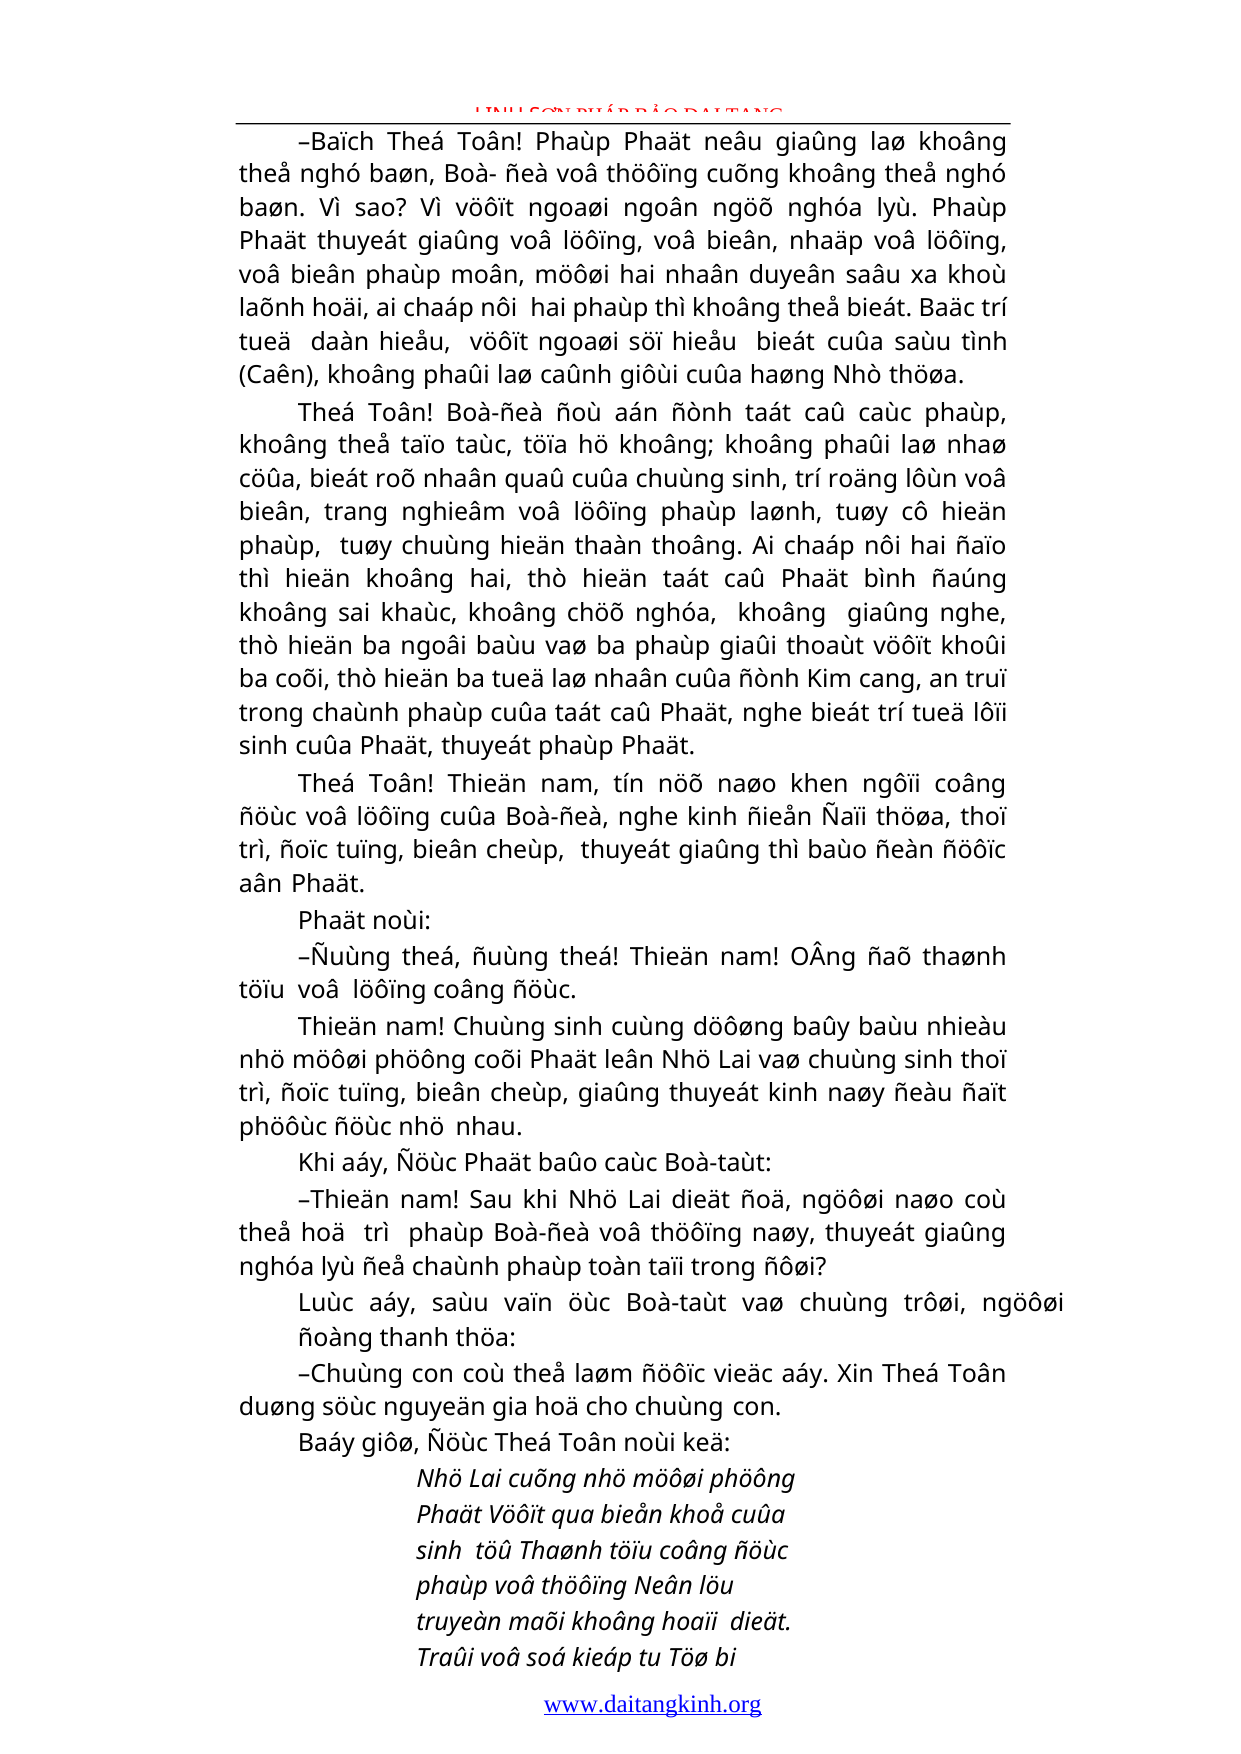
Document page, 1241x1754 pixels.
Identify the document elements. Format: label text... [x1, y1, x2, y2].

text –Thieän nam! Sau khi Nhö Lai dieät ñoä, ngöôøi naøo coù theå hoä trì phaùp Boà-ñeà voâ thöôïng naøy, thuyeát giaûng nghóa lyù ñeå chaùnh phaùp toàn taïi trong ñôøi? [239, 1182, 1008, 1282]
text Khi aáy, Ñöùc Phaät baûo caùc Boà-taùt: [298, 1145, 1065, 1179]
text Luùc aáy, saùu vaïn öùc Boà-taùt vaø chuùng trôøi, ngöôøi ñoàng thanh thöa: [298, 1285, 1065, 1353]
text –Ñuùng theá, ñuùng theá! Thieän nam! OÂng ñaõ thaønh töïu voâ löôïng coâng ñöùc. [239, 939, 1008, 1006]
text –Baïch Theá Toân! Phaùp Phaät neâu giaûng laø khoâng theå nghó baøn, Boà- ñeà voâ thöôïng cuõng khoâng theå nghó baøn. Vì sao? Vì vöôït ngoaøi ngoân ngöõ nghóa lyù. Phaùp Phaät thuyeát giaûng voâ löôïng, voâ bieân, nhaäp voâ löôïng, voâ bieân phaùp moân, möôøi hai nhaân duyeân saâu xa khoù laõnh hoäi, ai chaáp nôi hai phaùp thì khoâng theå bieát. Baäc trí tueä daàn hieåu, vöôït ngoaøi söï hieåu bieát cuûa saùu tình (Caên), khoâng phaûi laø caûnh giôùi cuûa haøng Nhò thöøa. [239, 123, 1008, 391]
text Baáy giôø, Ñöùc Theá Toân noùi keä: [298, 1425, 1065, 1459]
text Phaät noùi: [298, 902, 1065, 936]
text Thieän nam! Chuùng sinh cuùng döôøng baûy baùu nhieàu nhö möôøi phöông coõi Phaät leân Nhö Lai vaø chuùng sinh thoï trì, ñoïc tuïng, bieân cheùp, giaûng thuyeát kinh naøy ñeàu ñaït phöôùc ñöùc nhö nhau. [239, 1009, 1008, 1142]
text Theá Toân! Thieän nam, tín nöõ naøo khen ngôïi coâng ñöùc voâ löôïng cuûa Boà-ñeà, nghe kinh ñieån Ñaïi thöøa, thoï trì, ñoïc tuïng, bieân cheùp, thuyeát giaûng thì baùo ñeàn ñöôïc aân Phaät. [239, 766, 1008, 899]
text Traûi voâ soá kieáp tu Töø bi [416, 1640, 1065, 1674]
text Theá Toân! Boà-ñeà ñoù aán ñònh taát caû caùc phaùp, khoâng theå taïo taùc, töïa hö khoâng; khoâng phaûi laø nhaø cöûa, bieát roõ nhaân quaû cuûa chuùng sinh, trí roäng lôùn voâ bieân, trang nghieâm voâ löôïng phaùp laønh, tuøy cô hieän phaùp, tuøy chuùng hieän thaàn thoâng. Ai chaáp nôi hai ñaïo thì hieän khoâng hai, thò hieän taát caû Phaät bình ñaúng khoâng sai khaùc, khoâng chöõ nghóa, khoâng giaûng nghe, thò hieän ba ngoâi baùu vaø ba phaùp giaûi thoaùt vöôït khoûi ba coõi, thò hieän ba tueä laø nhaân cuûa ñònh Kim cang, an truï trong chaùnh phaùp cuûa taát caû Phaät, nghe bieát trí tueä lôïi sinh cuûa Phaät, thuyeát phaùp Phaät. [239, 394, 1008, 762]
text www.daitangkinh.org [241, 1689, 1064, 1717]
text Nhö Lai cuõng nhö möôøi phöông Phaät Vöôït qua bieån khoå cuûa sinh töû Thaønh töïu coâng ñöùc phaùp voâ thöôïng Neân löu truyeàn maõi khoâng hoaïi dieät. [416, 1461, 799, 1638]
text –Chuùng con coù theå laøm ñöôïc vieäc aáy. Xin Theá Toân duøng söùc nguyeän gia hoä cho chuùng con. [239, 1356, 1008, 1423]
